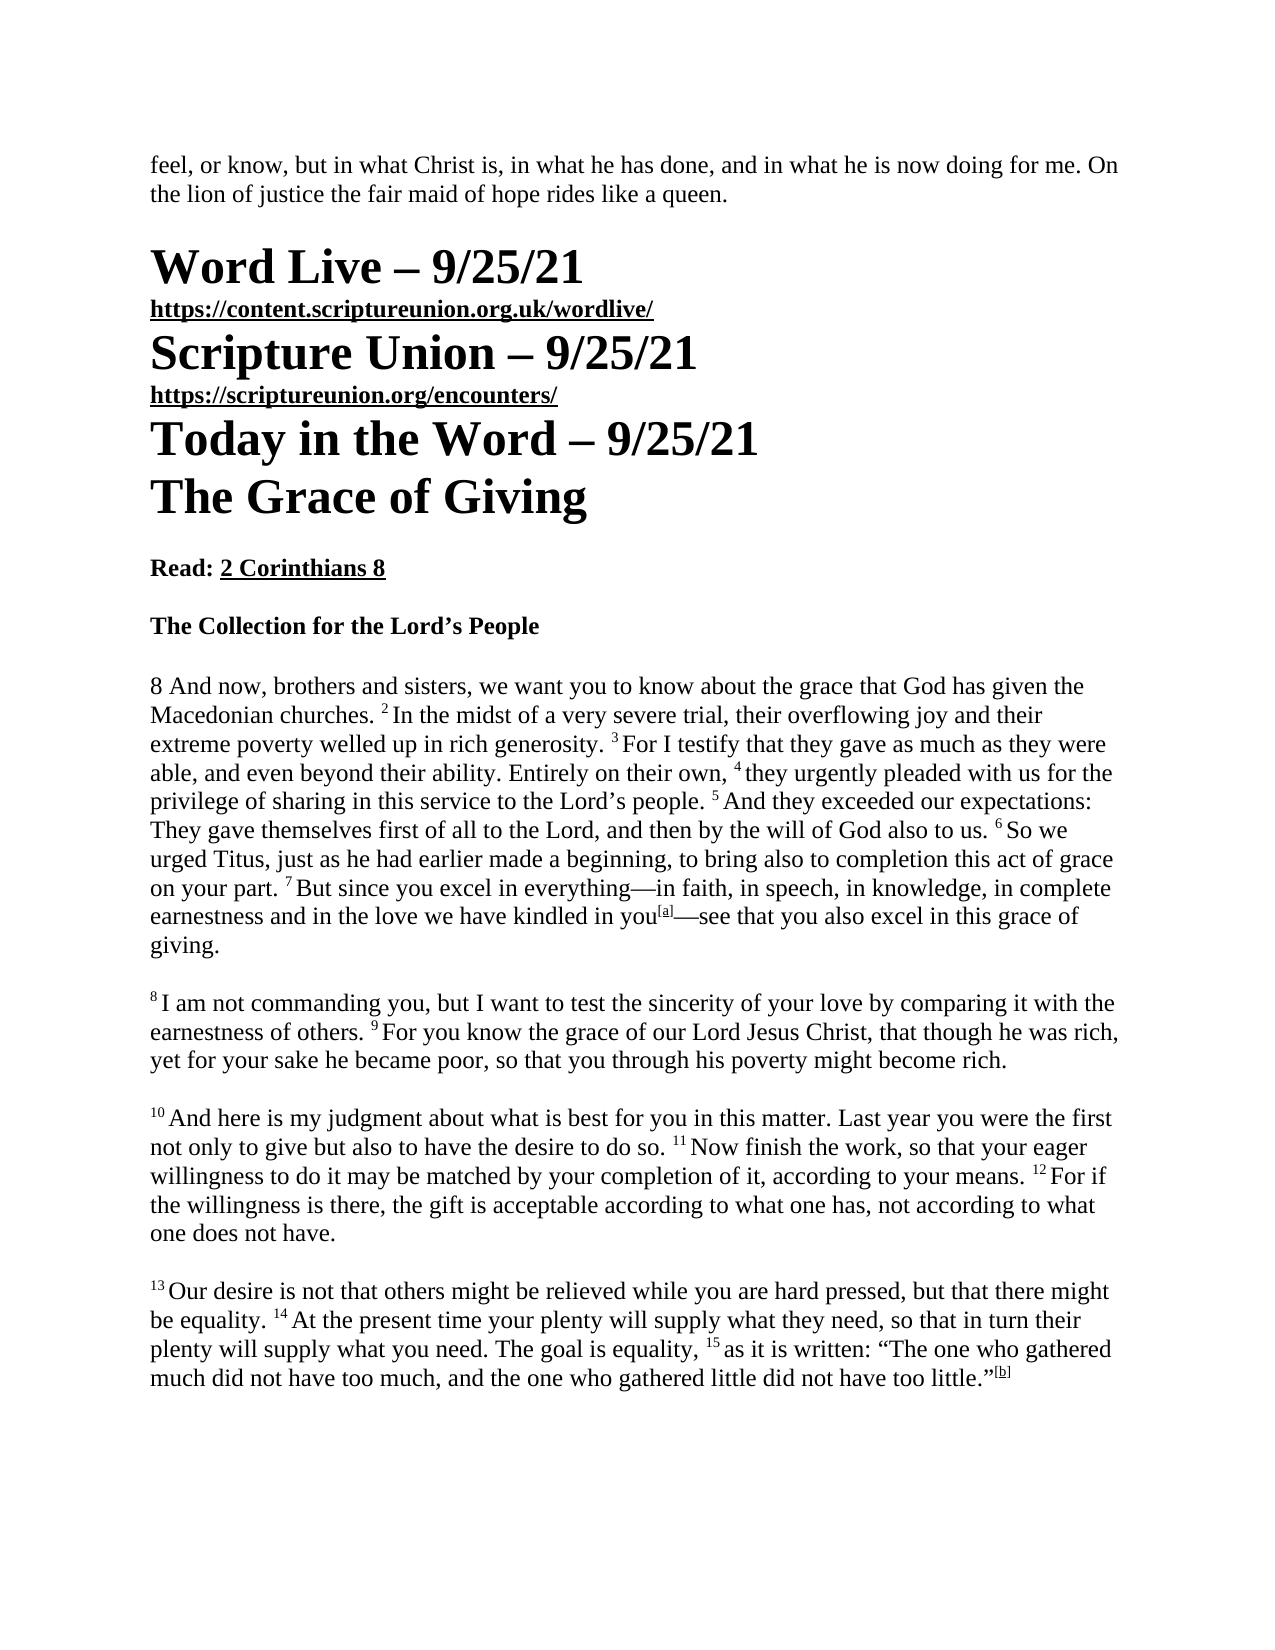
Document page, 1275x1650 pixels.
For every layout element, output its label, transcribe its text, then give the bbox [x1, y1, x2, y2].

subtitle Scripture Union – 9/25/21 [150, 323, 1125, 380]
text 13 Our desire is not that others might be relieved while you are hard pressed, but that there might be equality. 14 At the present time your plenty will supply what they need, so that in turn their plenty will supply what you need. The goal is equality, 15 as it is written: “The one who gathered much did not have too much, and the one who gathered little did not have too little.”[b] [150, 1276, 1125, 1391]
subtitle Word Live – 9/25/21 [150, 237, 1125, 294]
text 10 And here is my judgment about what is best for you in this matter. Last year you were the first not only to give but also to have the desire to do so. 11 Now finish the work, so that your eager willingness to do it may be matched by your completion of it, according to your means. 12 For if the willingness is there, the gift is acceptable according to what one has, not according to what one does not have. [150, 1103, 1125, 1247]
subtitle The Collection for the Lord’s People [150, 611, 1125, 640]
subtitle The Grace of Giving [150, 467, 1125, 524]
text 8 I am not commanding you, but I want to test the sincerity of your love by comparing it with the earnestness of others. 9 For you know the grace of our Lord Jesus Christ, that though he was rich, yet for your sake he became poor, so that you through his poverty might become rich. [150, 988, 1125, 1074]
subtitle https://content.scriptureunion.org.uk/wordlive/ [150, 294, 1125, 323]
subtitle Today in the Word – 9/25/21 [150, 409, 1125, 467]
subtitle https://scriptureunion.org/encounters/ [150, 380, 1125, 409]
text Read: 2 Corinthians 8 [150, 553, 1125, 582]
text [150, 150, 1125, 207]
text 8 And now, brothers and sisters, we want you to know about the grace that God has given the Macedonian churches. 2 In the midst of a very severe trial, their overflowing joy and their extreme poverty welled up in rich generosity. 3 For I testify that they gave as much as they were able, and even beyond their ability. Entirely on their own, 4 they urgently pleaded with us for the privilege of sharing in this service to the Lord’s people. 5 And they exceeded our expectations: They gave themselves first of all to the Lord, and then by the will of God also to us. 6 So we urged Titus, just as he had earlier made a beginning, to bring also to completion this act of grace on your part. 7 But since you excel in everything—in faith, in speech, in knowledge, in complete earnestness and in the love we have kindled in you[a]—see that you also excel in this grace of giving. [150, 671, 1125, 959]
